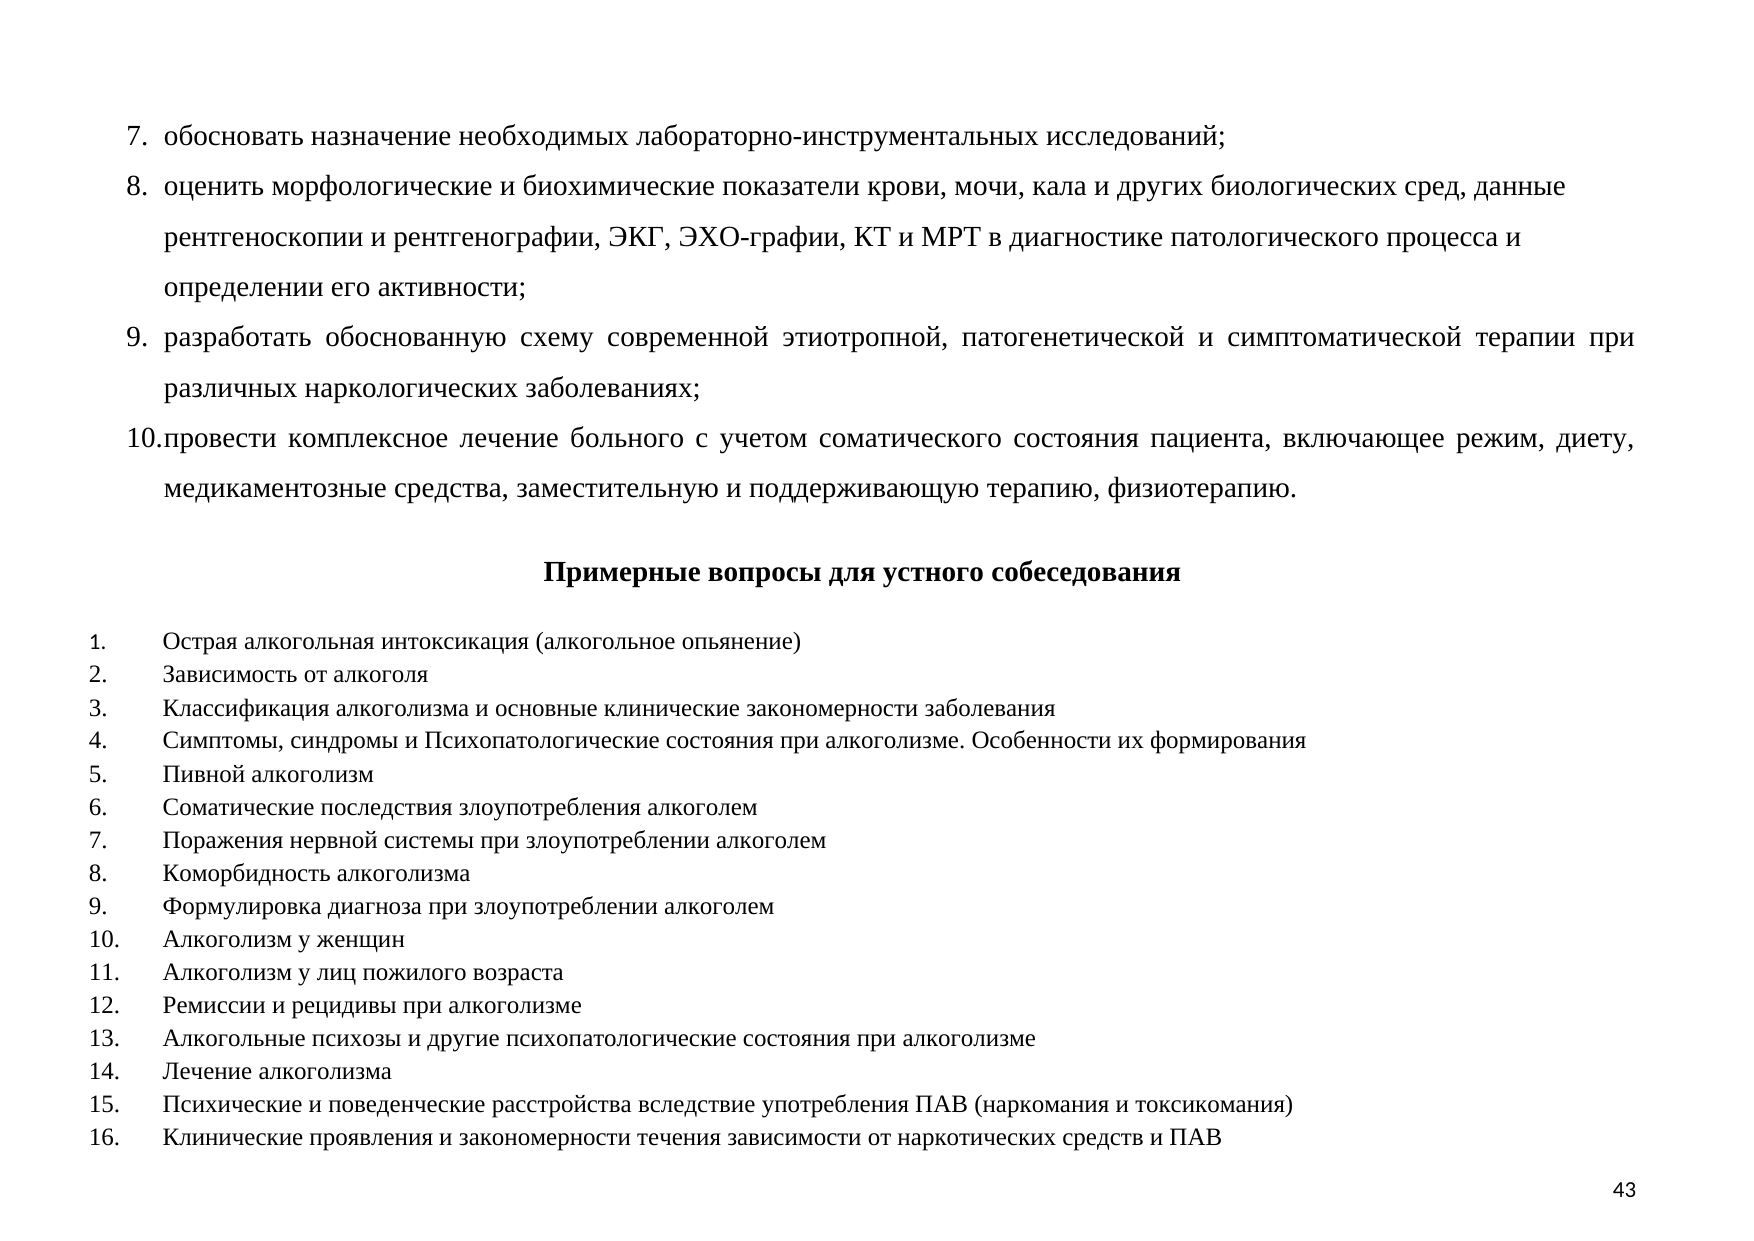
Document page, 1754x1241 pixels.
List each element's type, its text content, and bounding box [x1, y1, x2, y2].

text 10. Алкоголизм у женщин [89, 924, 1636, 952]
text 2. Зависимость от алкоголя [89, 659, 1636, 688]
list оценить морфологические и биохимические показатели крови, мочи, кала и других биологических сред, данные рентгеноскопии и рентгенографии, ЭКГ, ЭХО-графии, КТ и МРТ в диагностике патологического процесса и определении его активности; [126, 168, 1636, 303]
text 15. Психические и поведенческие расстройства вследствие употребления ПАВ (наркомания и токсикомания) [89, 1089, 1636, 1118]
text 6. Соматические последствия злоупотребления алкоголем [89, 792, 1636, 820]
text 1. Острая алкогольная интоксикация (алкогольное опьянение) [89, 626, 1636, 655]
list разработать обоснованную схему современной этиотропной, патогенетической и симптоматической терапии при различных наркологических заболеваниях; [126, 319, 1636, 403]
list обосновать назначение необходимых лабораторно-инструментальных исследований; [126, 118, 1636, 152]
text 9. Формулировка диагноза при злоупотреблении алкоголем [89, 891, 1636, 919]
text Примерные вопросы для устного собеседования [89, 554, 1636, 588]
text 3. Классификация алкоголизма и основные клинические закономерности заболевания [89, 693, 1636, 721]
text 12. Ремиссии и рецидивы при алкоголизме [89, 990, 1636, 1018]
text 7. Поражения нервной системы при злоупотреблении алкоголем [89, 825, 1636, 853]
list провести комплексное лечение больного с учетом соматического состояния пациента, включающее режим, диету, медикаментозные средства, заместительную и поддерживающую терапию, физиотерапию. [126, 420, 1636, 504]
text 16. Клинические проявления и закономерности течения зависимости от наркотических средств и ПАВ [89, 1122, 1636, 1151]
text 11. Алкоголизм у лиц пожилого возраста [89, 957, 1636, 986]
text 4. Симптомы, синдромы и Психопатологические состояния при алкоголизме. Особенности их формирования [89, 726, 1636, 754]
text 5. Пивной алкоголизм [89, 759, 1636, 787]
text 8. Коморбидность алкоголизма [89, 858, 1636, 886]
text 13. Алкогольные психозы и другие психопатологические состояния при алкоголизме [89, 1023, 1636, 1052]
text 14. Лечение алкоголизма [89, 1056, 1636, 1084]
